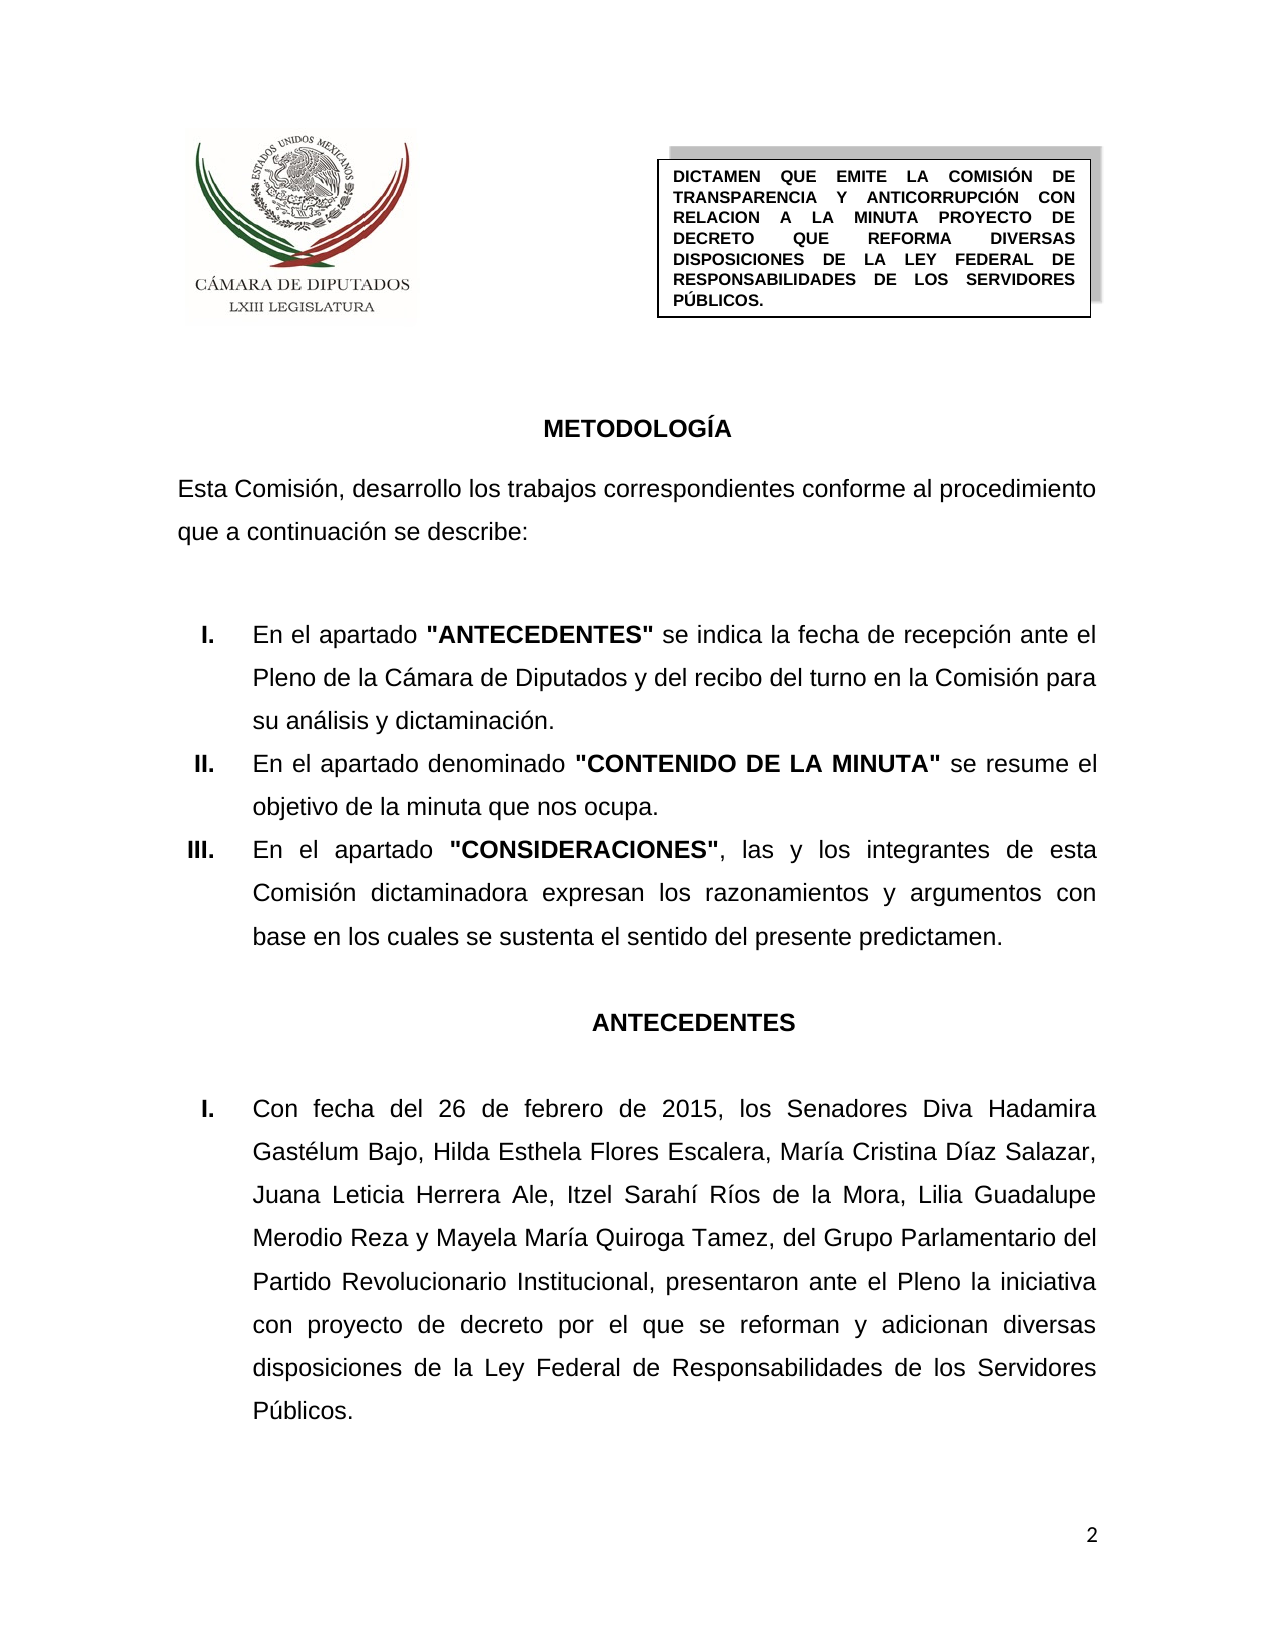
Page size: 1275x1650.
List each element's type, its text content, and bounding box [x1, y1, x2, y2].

text Esta Comisión, desarrollo los trabajos correspondientes conforme al procedimiento que a continuación se describe: [177, 473, 1098, 545]
picture [177, 128, 427, 335]
text METODOLOGÍA [177, 414, 1098, 442]
list En el apartado "CONSIDERACIONES", las y los integrantes de esta Comisión dictaminadora expresan los razonamientos y argumentos con base en los cuales se sustenta el sentido del presente predictamen. [215, 835, 1098, 950]
list En el apartado "ANTECEDENTES" se indica la fecha de recepción ante el Pleno de la Cámara de Diputados y del recibo del turno en la Comisión para su análisis y dictaminación. [215, 619, 1098, 734]
list En el apartado denominado "CONTENIDO DE LA MINUTA" se resume el objetivo de la minuta que nos ocupa. [215, 749, 1098, 821]
list ANTECEDENTES [290, 1008, 1098, 1036]
list Con fecha del 26 de febrero de 2015, los Senadores Diva Hadamira Gastélum Bajo, Hilda Esthela Flores Escalera, María Cristina Díaz Salazar, Juana Leticia Herrera Ale, Itzel Sarahí Ríos de la Mora, Lilia Guadalupe Merodio Reza y Mayela María Quiroga Tamez, del Grupo Parlamentario del Partido Revolucionario Institucional, presentaron ante el Pleno la iniciativa con proyecto de decreto por el que se reforman y adicionan diversas disposiciones de la Ley Federal de Responsabilidades de los Servidores Públicos. [215, 1094, 1098, 1424]
